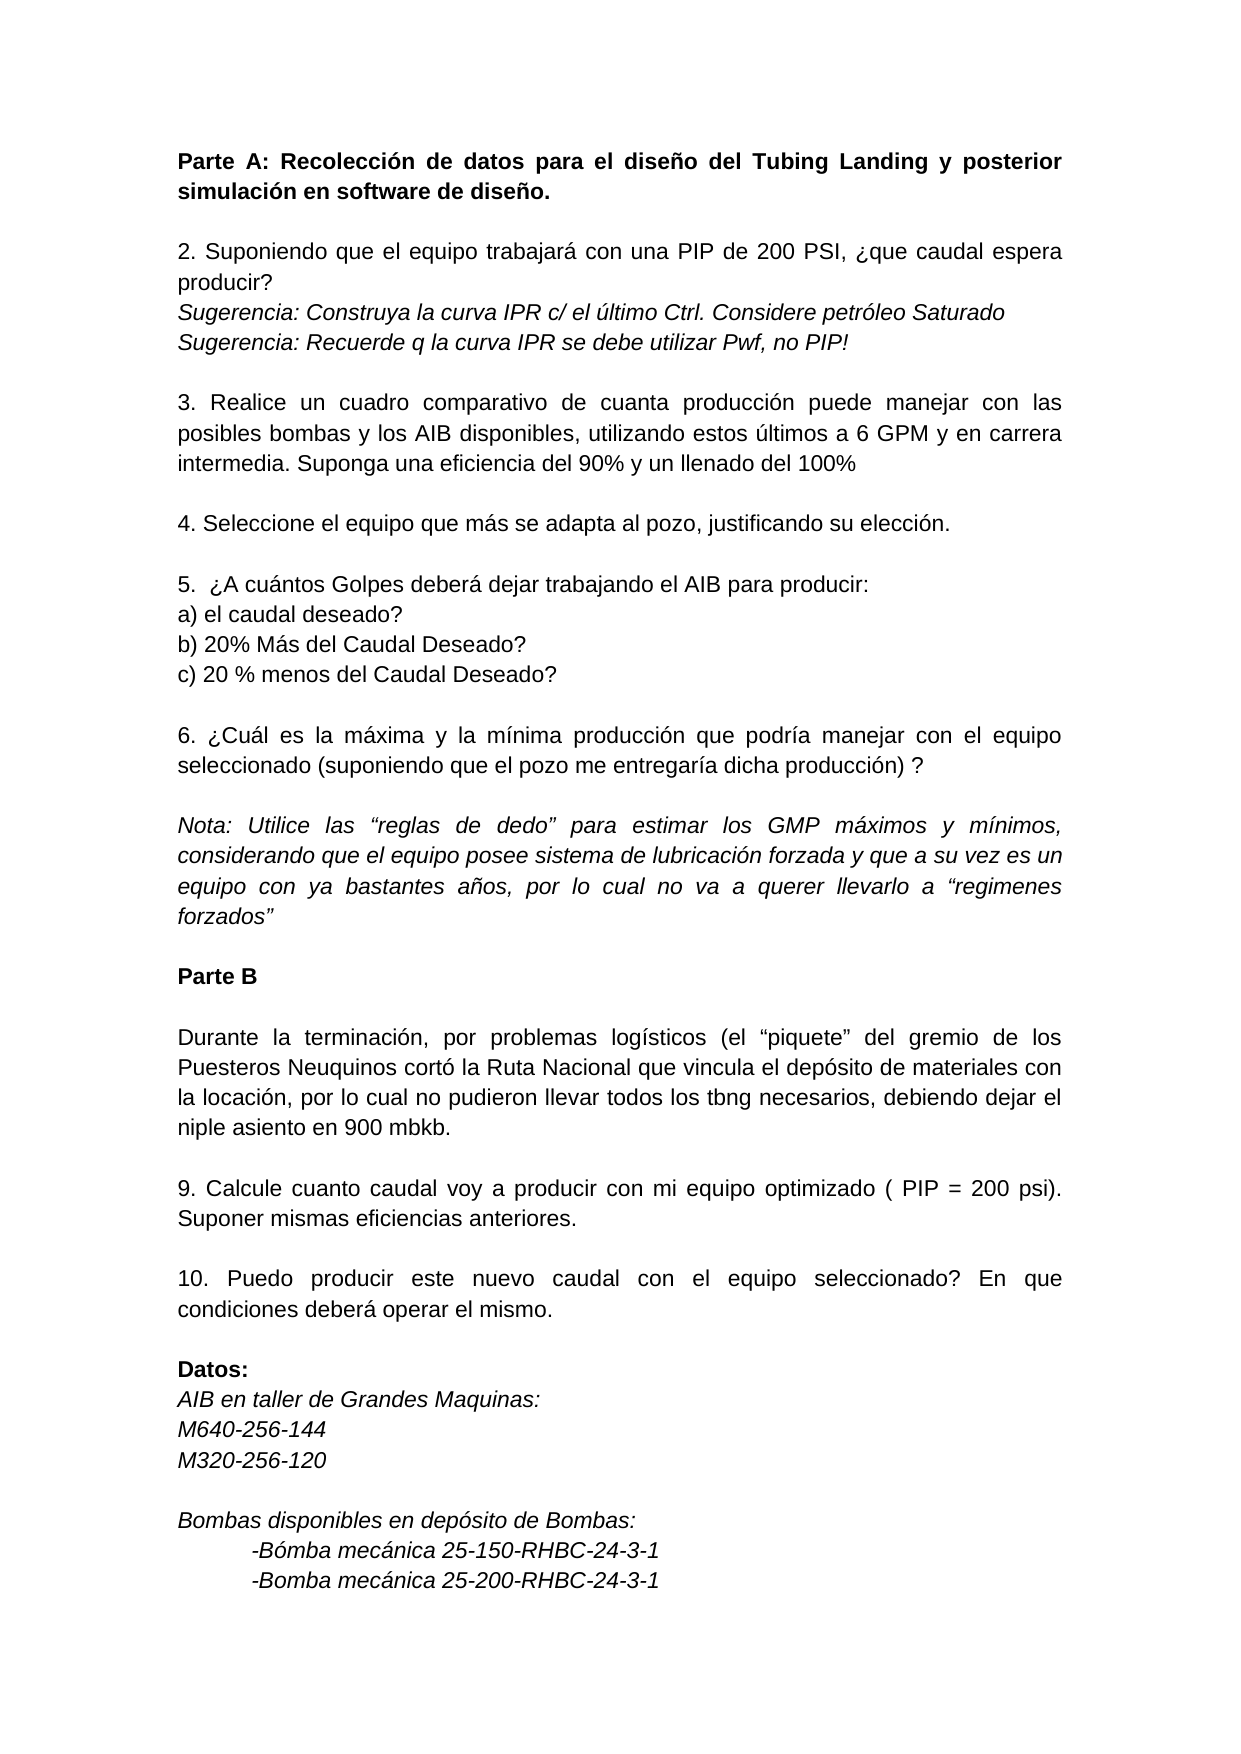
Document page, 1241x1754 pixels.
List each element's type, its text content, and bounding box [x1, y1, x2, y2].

text Nota: Utilice las “reglas de dedo” para estimar los GMP máximos y mínimos, considerando que el equipo posee sistema de lubricación forzada y que a su vez es un equipo con ya bastantes años, por lo cual no va a querer llevarlo a “regimenes forzados” [177, 812, 1063, 929]
text AIB en taller de Grandes Maquinas: [177, 1386, 1063, 1412]
text Sugerencia: Recuerde q la curva IPR se debe utilizar Pwf, no PIP! [177, 329, 1063, 355]
text b) 20% Más del Caudal Deseado? [177, 631, 1063, 657]
text Sugerencia: Construya la curva IPR c/ el último Ctrl. Considere petróleo Saturado [177, 299, 1063, 325]
text Durante la terminación, por problemas logísticos (el “piquete” del gremio de los Puesteros Neuquinos cortó la Ruta Nacional que vincula el depósito de materiales con la locación, por lo cual no pudieron llevar todos los tbng necesarios, debiendo dejar el niple asiento en 900 mbkb. [177, 1024, 1063, 1141]
text 3. Realice un cuadro comparativo de cuanta producción puede manejar con las posibles bombas y los AIB disponibles, utilizando estos últimos a 6 GPM y en carrera intermedia. Suponga una eficiencia del 90% y un llenado del 100% [177, 389, 1063, 476]
text c) 20 % menos del Caudal Deseado? [177, 661, 1063, 687]
text 9. Calcule cuanto caudal voy a producir con mi equipo optimizado ( PIP = 200 psi). Suponer mismas eficiencias anteriores. [177, 1175, 1063, 1231]
text M320-256-120 [177, 1447, 1063, 1473]
text 5. ¿A cuántos Golpes deberá dejar trabajando el AIB para producir: [177, 571, 1063, 597]
text -Bomba mecánica 25-200-RHBC-24-3-1 [177, 1567, 1063, 1594]
text M640-256-144 [177, 1416, 1063, 1443]
text 4. Seleccione el equipo que más se adapta al pozo, justificando su elección. [177, 510, 1063, 536]
text 6. ¿Cuál es la máxima y la mínima producción que podría manejar con el equipo seleccionado (suponiendo que el pozo me entregaría dicha producción) ? [177, 722, 1063, 778]
text 2. Suponiendo que el equipo trabajará con una PIP de 200 PSI, ¿que caudal espera producir? [177, 238, 1063, 295]
text Datos: [177, 1356, 1063, 1382]
text -Bómba mecánica 25-150-RHBC-24-3-1 [177, 1537, 1063, 1563]
text 10. Puedo producir este nuevo caudal con el equipo seleccionado? En que condiciones deberá operar el mismo. [177, 1265, 1063, 1322]
text Parte B [177, 963, 1063, 989]
text Bombas disponibles en depósito de Bombas: [177, 1507, 1063, 1533]
text Parte A: Recolección de datos para el diseño del Tubing Landing y posterior simulación en software de diseño. [177, 148, 1063, 204]
text a) el caudal deseado? [177, 601, 1063, 627]
